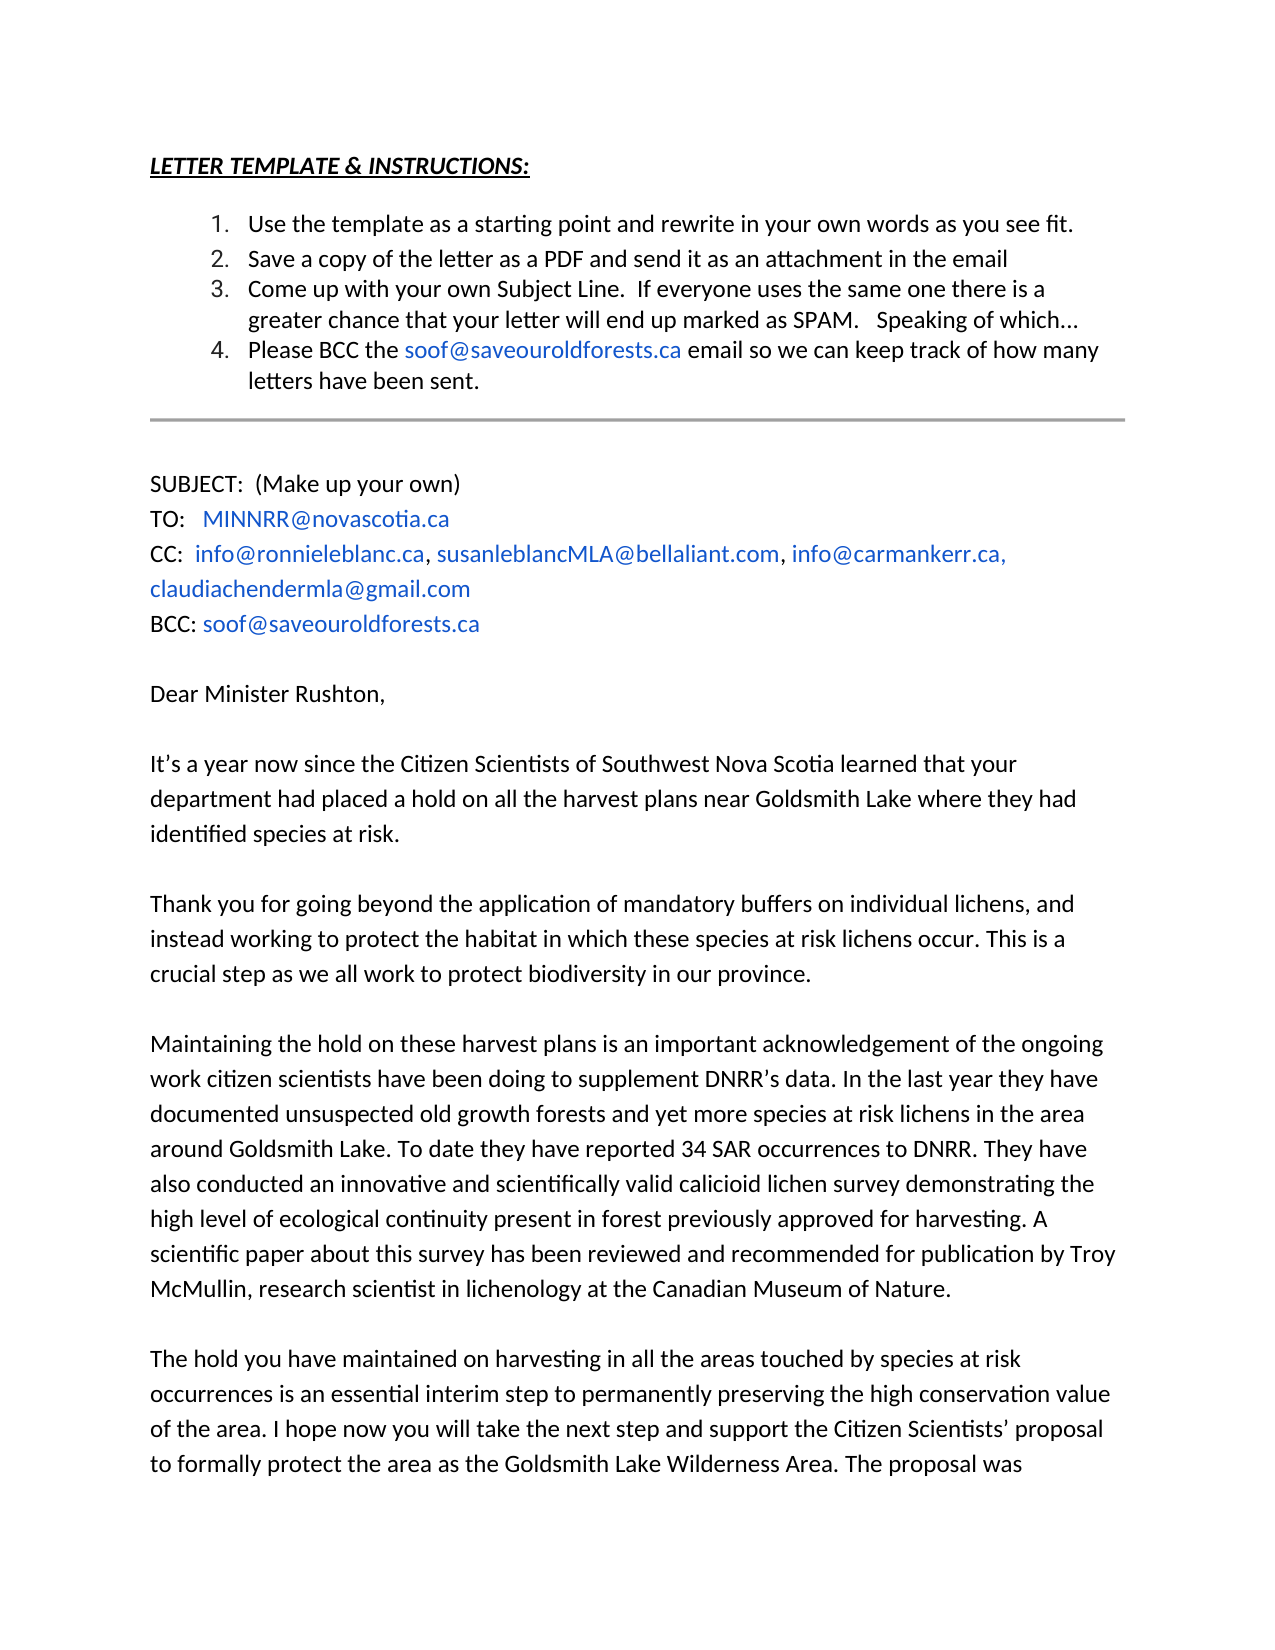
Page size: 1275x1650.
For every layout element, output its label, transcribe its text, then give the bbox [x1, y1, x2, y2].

text BCC: soof@saveouroldforests.ca [150, 608, 1125, 638]
list Save a copy of the letter as a PDF and send it as an attachment in the email [210, 243, 1125, 273]
list Please BCC the soof@saveouroldforests.ca email so we can keep track of how many letters have been sent. [210, 334, 1125, 396]
text LETTER TEMPLATE & INSTRUCTIONS: [150, 150, 1125, 181]
text Dear Minister Rushton, [150, 678, 1125, 708]
text TO: MINNRR@novascotia.ca [150, 503, 1125, 533]
text Maintaining the hold on these harvest plans is an important acknowledgement of the ongoing work citizen scientists have been doing to supplement DNRR’s data. In the last year they have documented unsuspected old growth forests and yet more species at risk lichens in the area around Goldsmith Lake. To date they have reported 34 SAR occurrences to DNRR. They have also conducted an innovative and scientifically valid calicioid lichen survey demonstrating the high level of ecological continuity present in forest previously approved for harvesting. A scientific paper about this survey has been reviewed and recommended for publication by Troy McMullin, research scientist in lichenology at the Canadian Museum of Nature. [150, 1028, 1125, 1303]
text It’s a year now since the Citizen Scientists of Southwest Nova Scotia learned that your department had placed a hold on all the harvest plans near Goldsmith Lake where they had identified species at risk. [150, 748, 1125, 848]
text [150, 1343, 1125, 1478]
text CC: info@ronnieleblanc.ca, susanleblancMLA@bellaliant.com, info@carmankerr.ca, claudiachendermla@gmail.com [150, 538, 1125, 603]
list Use the template as a starting point and rewrite in your own words as you see fit. [210, 208, 1125, 238]
list Come up with your own Subject Line. If everyone uses the same one there is a greater chance that your letter will end up marked as SPAM. Speaking of which... [210, 273, 1125, 334]
text Thank you for going beyond the application of mandatory buffers on individual lichens, and instead working to protect the habitat in which these species at risk lichens occur. This is a crucial step as we all work to protect biodiversity in our province. [150, 888, 1125, 988]
text SUBJECT: (Make up your own) [150, 468, 1125, 498]
